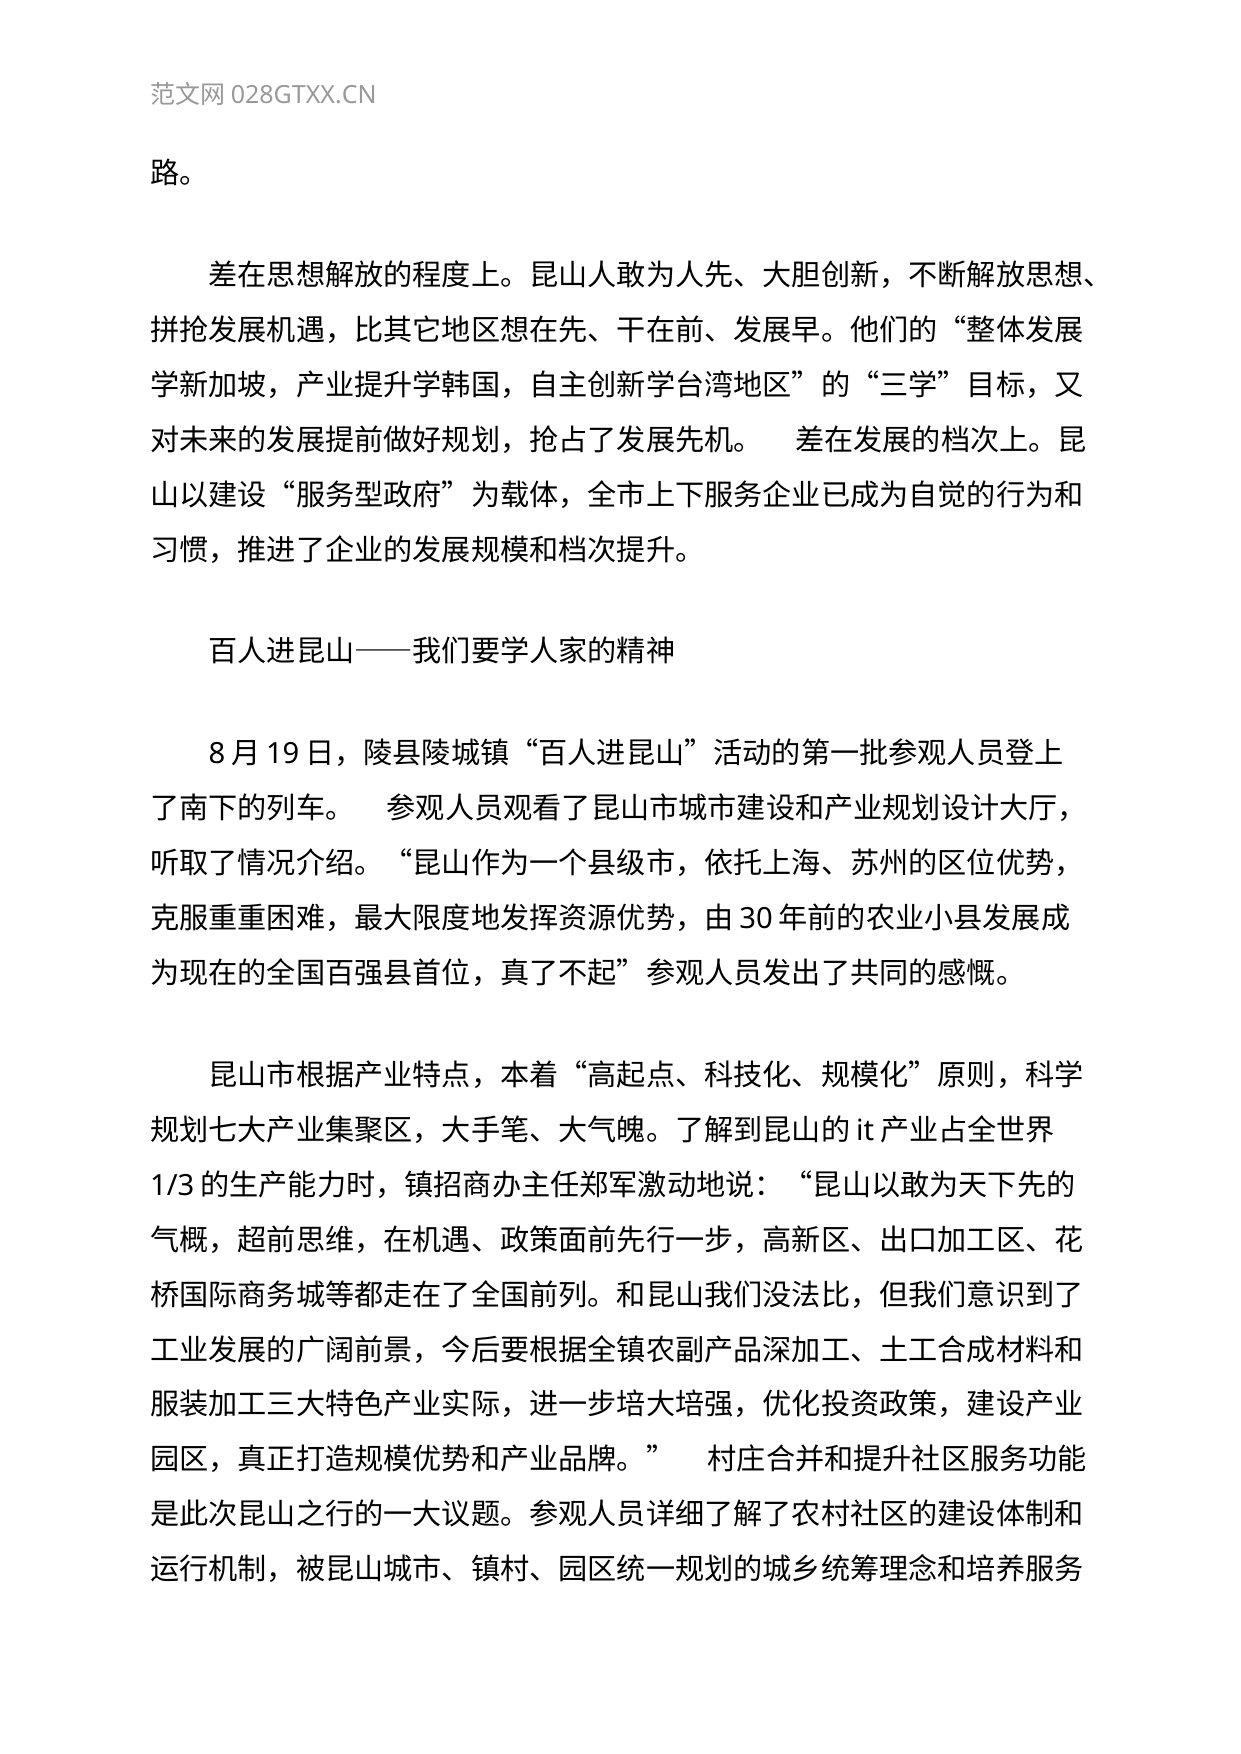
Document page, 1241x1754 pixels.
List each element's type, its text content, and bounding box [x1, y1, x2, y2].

text 差在思想解放的程度上。昆山人敢为人先、大胆创新，不断解放思想、拼抢发展机遇，比其它地区想在先、干在前、发展早。他们的“整体发展学新加坡，产业提升学韩国，自主创新学台湾地区”的“三学”目标，又对未来的发展提前做好规划，抢占了发展先机。 差在发展的档次上。昆山以建设“服务型政府”为载体，全市上下服务企业已成为自觉的行为和习惯，推进了企业的发展规模和档次提升。 [150, 252, 1090, 568]
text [150, 1051, 1090, 1588]
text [150, 150, 1090, 192]
text 百人进昆山——我们要学人家的精神 [150, 628, 1090, 670]
text 8月19日，陵县陵城镇“百人进昆山”活动的第一批参观人员登上了南下的列车。 参观人员观看了昆山市城市建设和产业规划设计大厅，听取了情况介绍。“昆山作为一个县级市，依托上海、苏州的区位优势，克服重重困难，最大限度地发挥资源优势，由30年前的农业小县发展成为现在的全国百强县首位，真了不起”参观人员发出了共同的感慨。 [150, 730, 1090, 992]
